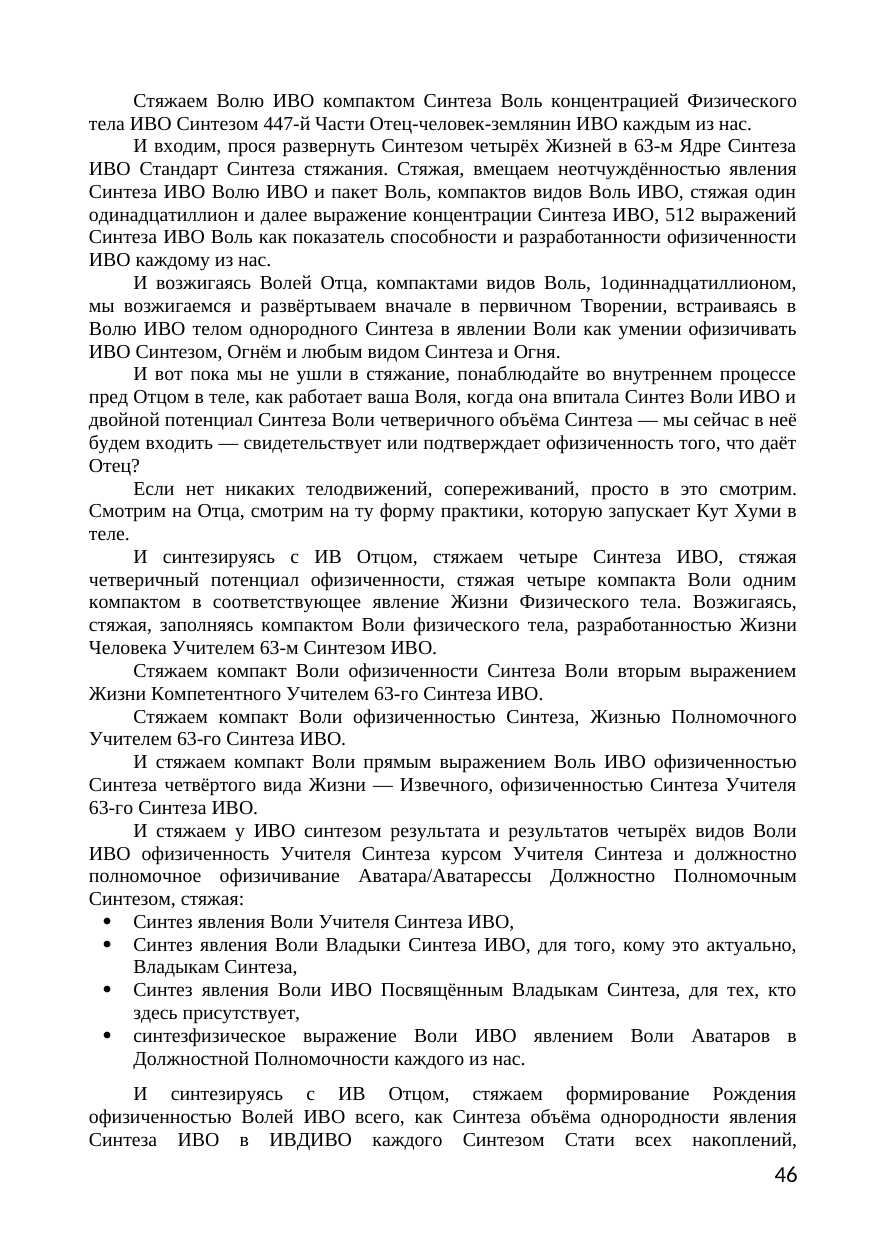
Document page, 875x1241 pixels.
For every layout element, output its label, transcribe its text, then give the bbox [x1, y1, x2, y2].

text И синтезируясь с ИВ Отцом, стяжаем четыре Синтеза ИВО, стяжая четверичный потенциал офизиченности, стяжая четыре компакта Воли одним компактом в соответствующее явление Жизни Физического тела. Возжигаясь, стяжая, заполняясь компактом Воли физического тела, разработанностью Жизни Человека Учителем 63-м Синтезом ИВО. [89, 545, 797, 659]
text И вот пока мы не ушли в стяжание, понаблюдайте во внутреннем процессе пред Отцом в теле, как работает ваша Воля, когда она впитала Синтез Воли ИВО и двойной потенциал Синтеза Воли четверичного объёма Синтеза — мы сейчас в неё будем входить — свидетельствует или подтверждает офизиченность того, что даёт Отец? [89, 362, 797, 476]
text Стяжаем Волю ИВО компактом Синтеза Воль концентрацией Физического тела ИВО Синтезом 447-й Части Отец-человек-землянин ИВО каждым из нас. [89, 89, 797, 134]
text И стяжаем у ИВО синтезом результата и результатов четырёх видов Воли ИВО офизиченность Учителя Синтеза курсом Учителя Синтеза и должностно полномочное офизичивание Аватара/Аватарессы Должностно Полномочным Синтезом, стяжая: [89, 819, 797, 910]
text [89, 1082, 797, 1151]
list Синтез явления Воли Учителя Синтеза ИВО, [103, 910, 797, 933]
text Если нет никаких телодвижений, сопереживаний, просто в это смотрим. Смотрим на Отца, смотрим на ту форму практики, которую запускает Кут Хуми в теле. [89, 476, 797, 545]
text И стяжаем компакт Воли прямым выражением Воль ИВО офизиченностью Синтеза четвёртого вида Жизни — Извечного, офизиченностью Синтеза Учителя 63-го Синтеза ИВО. [89, 750, 797, 819]
text Стяжаем компакт Воли офизиченностью Синтеза, Жизнью Полномочного Учителем 63-го Синтеза ИВО. [89, 704, 797, 750]
list Синтез явления Воли ИВО Посвящённым Владыкам Синтеза, для тех, кто здесь присутствует, [103, 978, 797, 1024]
text Стяжаем компакт Воли офизиченности Синтеза Воли вторым выражением Жизни Компетентного Учителем 63-го Синтеза ИВО. [89, 659, 797, 704]
list Синтез явления Воли Владыки Синтеза ИВО, для того, кому это актуально, Владыкам Синтеза, [103, 933, 797, 978]
text И входим, прося развернуть Синтезом четырёх Жизней в 63-м Ядре Синтеза ИВО Стандарт Синтеза стяжания. Стяжая, вмещаем неотчуждённостью явления Синтеза ИВО Волю ИВО и пакет Воль, компактов видов Воль ИВО, стяжая один одинадцатиллион и далее выражение концентрации Синтеза ИВО, 512 выражений Синтеза ИВО Воль как показатель способности и разработанности офизиченности ИВО каждому из нас. [89, 134, 797, 271]
list синтезфизическое выражение Воли ИВО явлением Воли Аватаров в Должностной Полномочности каждого из нас. [103, 1024, 797, 1069]
text И возжигаясь Волей Отца, компактами видов Воль, 1одиннадцатиллионом, мы возжигаемся и развёртываем вначале в первичном Творении, встраиваясь в Волю ИВО телом однородного Синтеза в явлении Воли как умении офизичивать ИВО Синтезом, Огнём и любым видом Синтеза и Огня. [89, 271, 797, 362]
